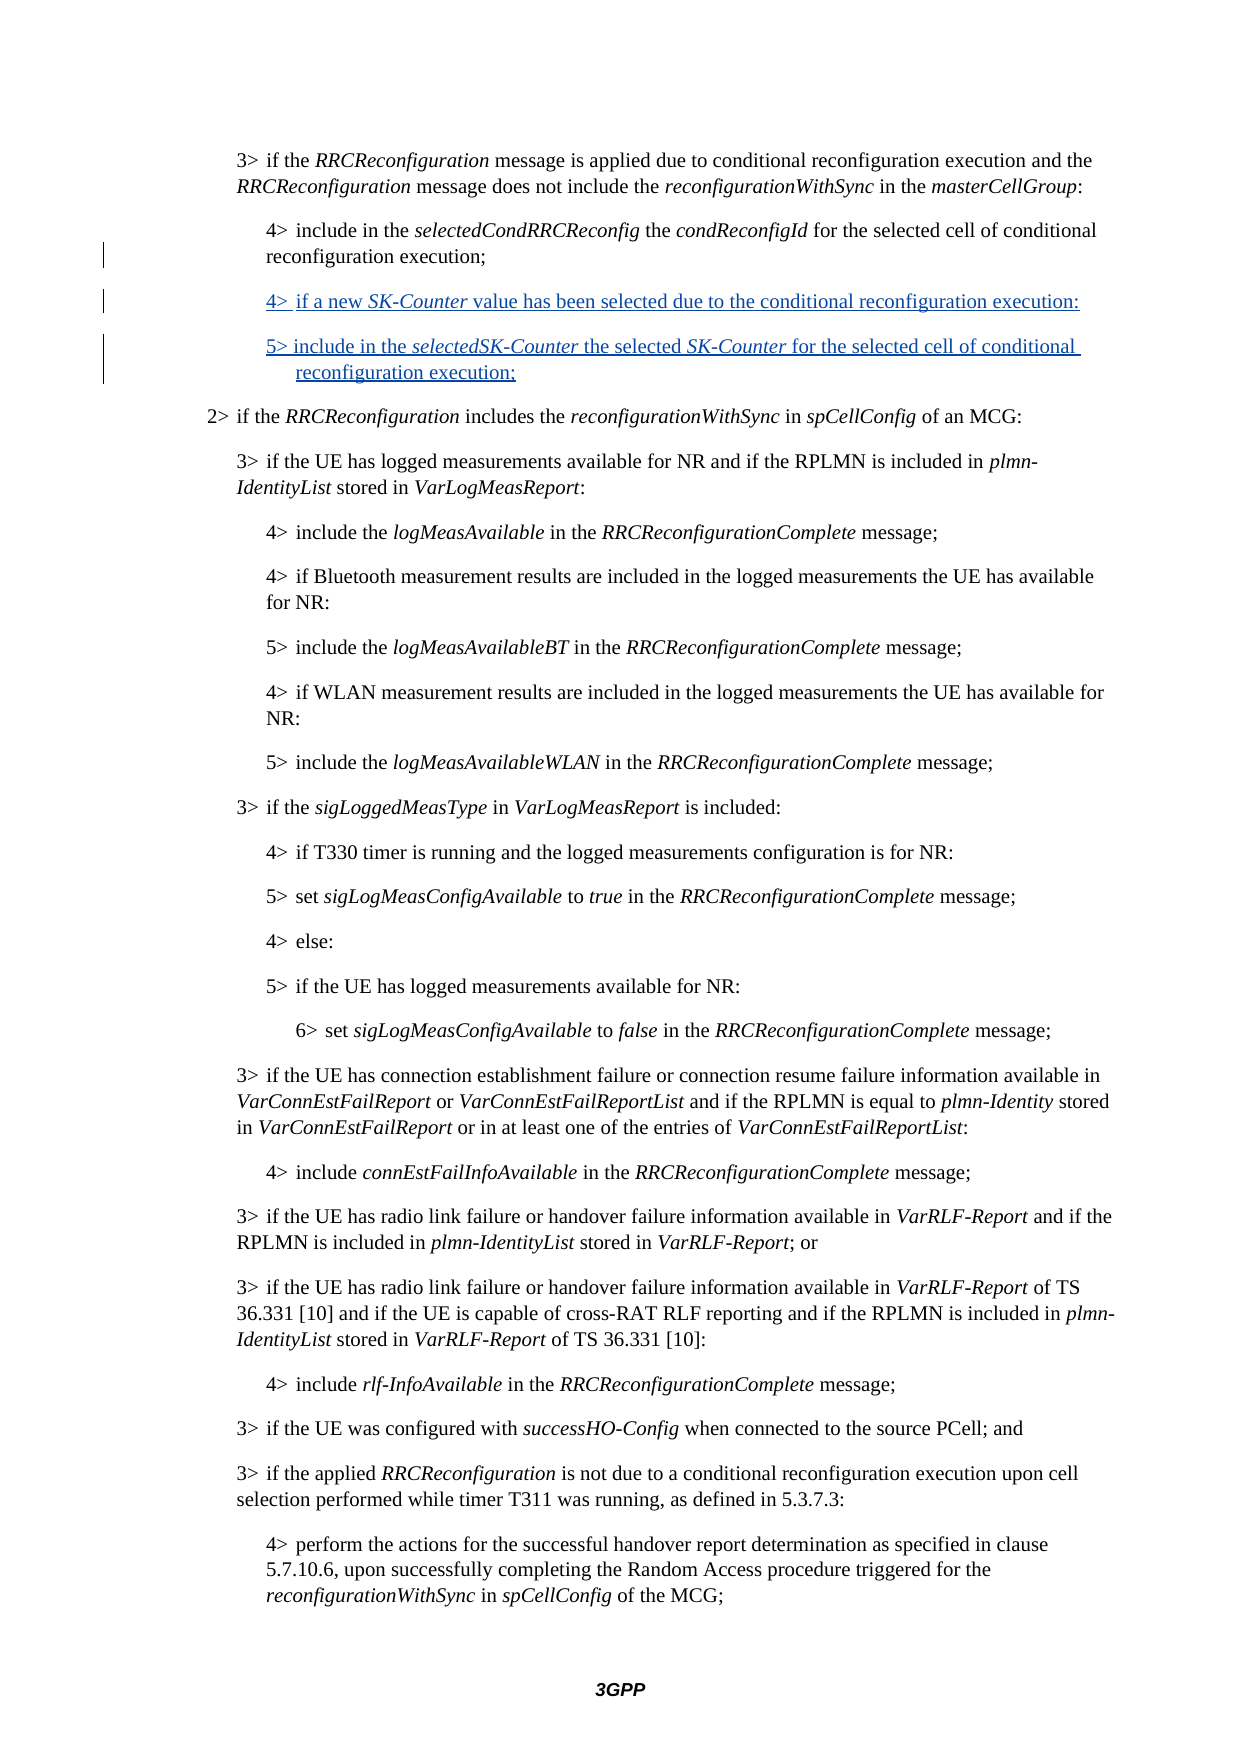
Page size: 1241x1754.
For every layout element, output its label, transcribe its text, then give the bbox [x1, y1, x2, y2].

text 4> if WLAN measurement results are included in the logged measurements the UE has available for NR: [266, 679, 1122, 729]
text 2> if the RRCReconfiguration includes the reconfigurationWithSync in spCellConfig of an MCG: [207, 404, 1122, 428]
text 3> if the applied RRCReconfiguration is not due to a conditional reconfiguration execution upon cell selection performed while timer T311 was running, as defined in 5.3.7.3: [236, 1461, 1122, 1511]
text 4> include rlf-InfoAvailable in the RRCReconfigurationComplete message; [266, 1371, 1122, 1396]
text 3> if the UE has radio link failure or handover failure information available in VarRLF-Report and if the RPLMN is included in plmn-IdentityList stored in VarRLF-Report; or [236, 1204, 1122, 1254]
text 3> if the sigLoggedMeasType in VarLogMeasReport is included: [236, 795, 1122, 819]
text 4> include the logMeasAvailable in the RRCReconfigurationComplete message; [266, 519, 1122, 544]
text 3> if the UE has connection establishment failure or connection resume failure information available in VarConnEstFailReport or VarConnEstFailReportList and if the RPLMN is equal to plmn-Identity stored in VarConnEstFailReport or in at least one of the entries of VarConnEstFailReportList: [236, 1063, 1122, 1139]
text 6> set sigLogMeasConfigAvailable to false in the RRCReconfigurationComplete message; [295, 1018, 1122, 1042]
text 3> if the UE was configured with successHO-Config when connected to the source PCell; and [236, 1416, 1122, 1440]
text 4> else: [266, 929, 1122, 953]
text 3> if the RRCReconfiguration message is applied due to conditional reconfiguration execution and the RRCReconfiguration message does not include the reconfigurationWithSync in the masterCellGroup: [236, 148, 1122, 198]
text 5> if the UE has logged measurements available for NR: [266, 974, 1122, 998]
text 5> set sigLogMeasConfigAvailable to true in the RRCReconfigurationComplete message; [266, 884, 1122, 908]
text 3> if the UE has logged measurements available for NR and if the RPLMN is included in plmn-IdentityList stored in VarLogMeasReport: [236, 449, 1122, 499]
text 4> include in the selectedCondRRCReconfig the condReconfigId for the selected cell of conditional reconfiguration execution; [266, 218, 1122, 268]
text 4> if Bluetooth measurement results are included in the logged measurements the UE has available for NR: [266, 564, 1122, 614]
text 4> perform the actions for the successful handover report determination as specified in clause 5.7.10.6, upon successfully completing the Random Access procedure triggered for the reconfigurationWithSync in spCellConfig of the MCG; [266, 1531, 1122, 1607]
text 5> include the logMeasAvailableWLAN in the RRCReconfigurationComplete message; [266, 750, 1122, 774]
text 4> if T330 timer is running and the logged measurements configuration is for NR: [266, 839, 1122, 864]
text 4> include connEstFailInfoAvailable in the RRCReconfigurationComplete message; [266, 1159, 1122, 1184]
text 5> include the logMeasAvailableBT in the RRCReconfigurationComplete message; [266, 635, 1122, 659]
text 3> if the UE has radio link failure or handover failure information available in VarRLF-Report of TS 36.331 [10] and if the UE is capable of cross-RAT RLF reporting and if the RPLMN is included in plmn-IdentityList stored in VarRLF-Report of TS 36.331 [10]: [236, 1275, 1122, 1351]
